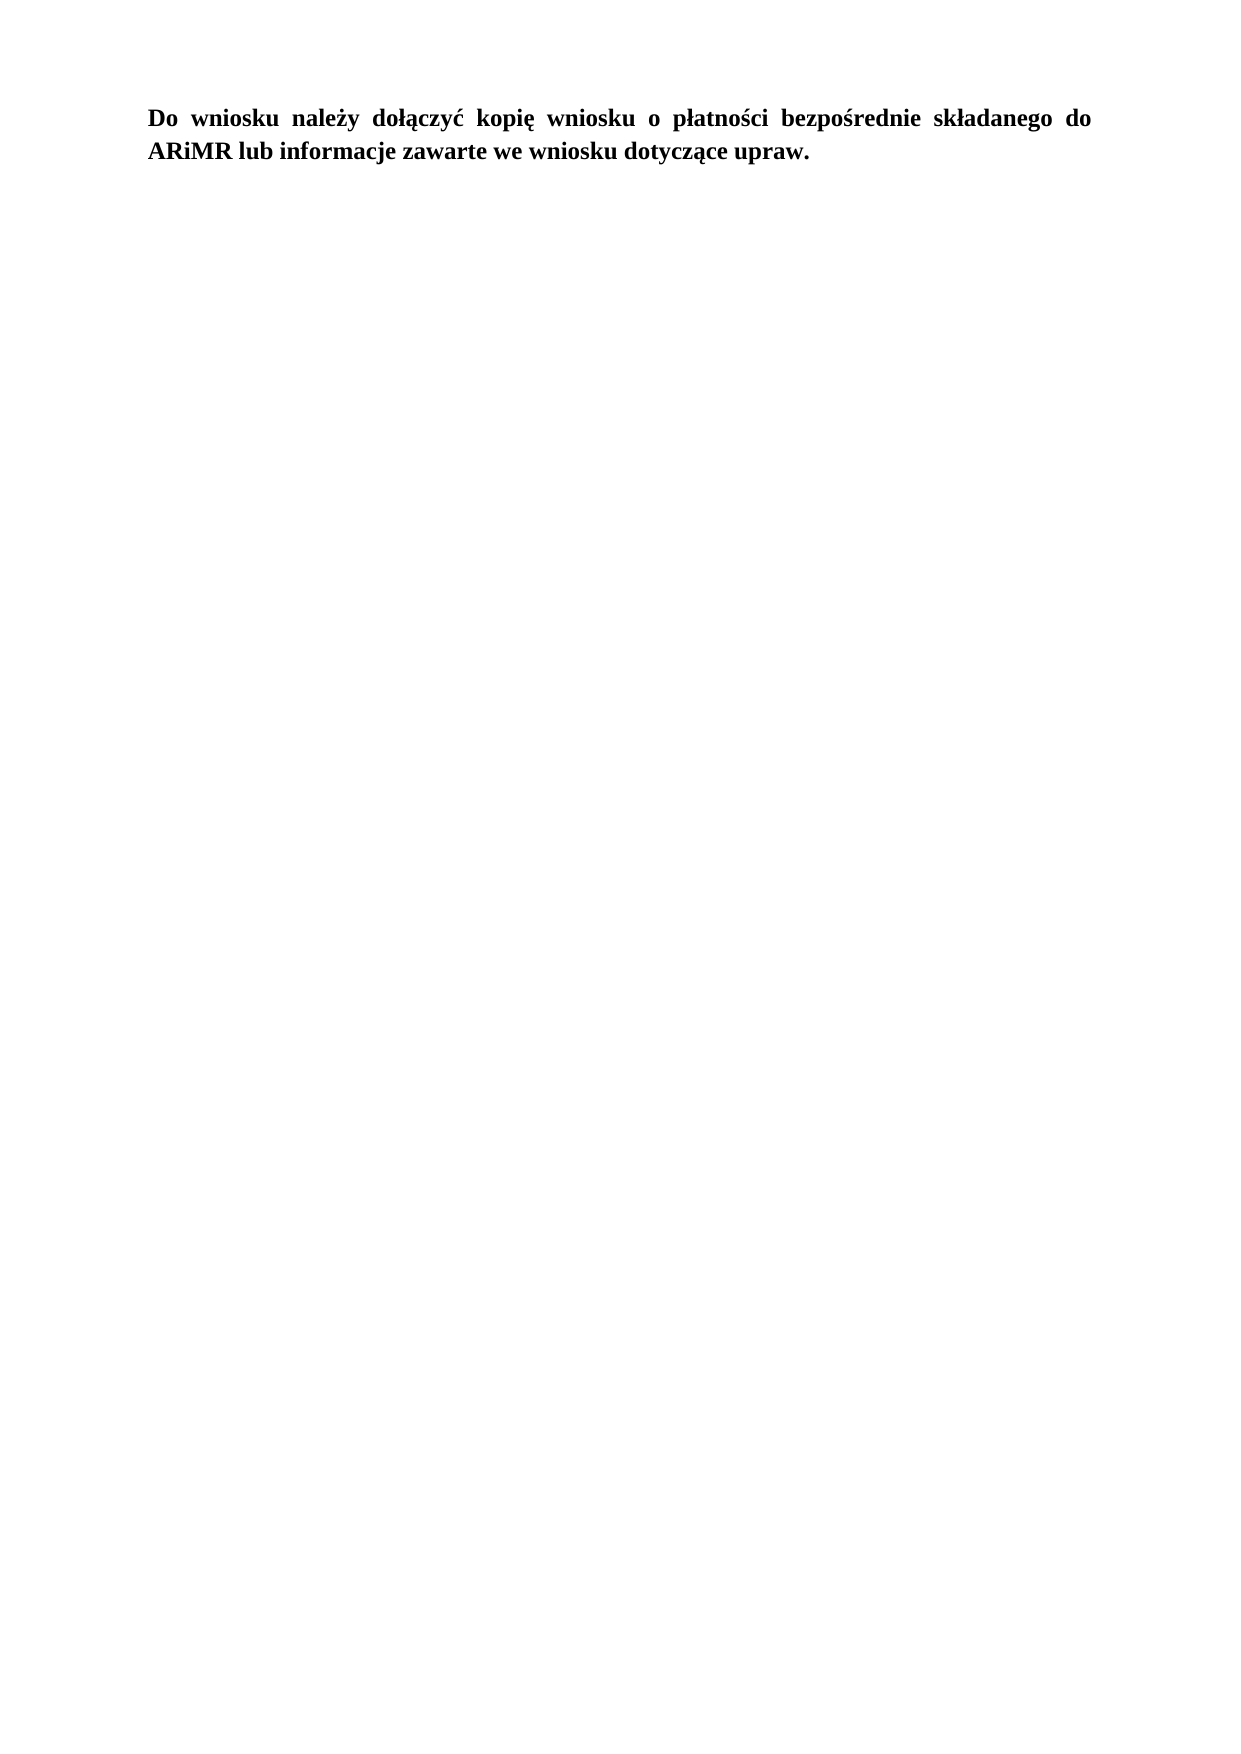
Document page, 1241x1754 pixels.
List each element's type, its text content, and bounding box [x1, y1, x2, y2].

text Do wniosku należy dołączyć kopię wniosku o płatności bezpośrednie składanego do ARiMR lub informacje zawarte we wniosku dotyczące upraw. [148, 103, 1093, 165]
